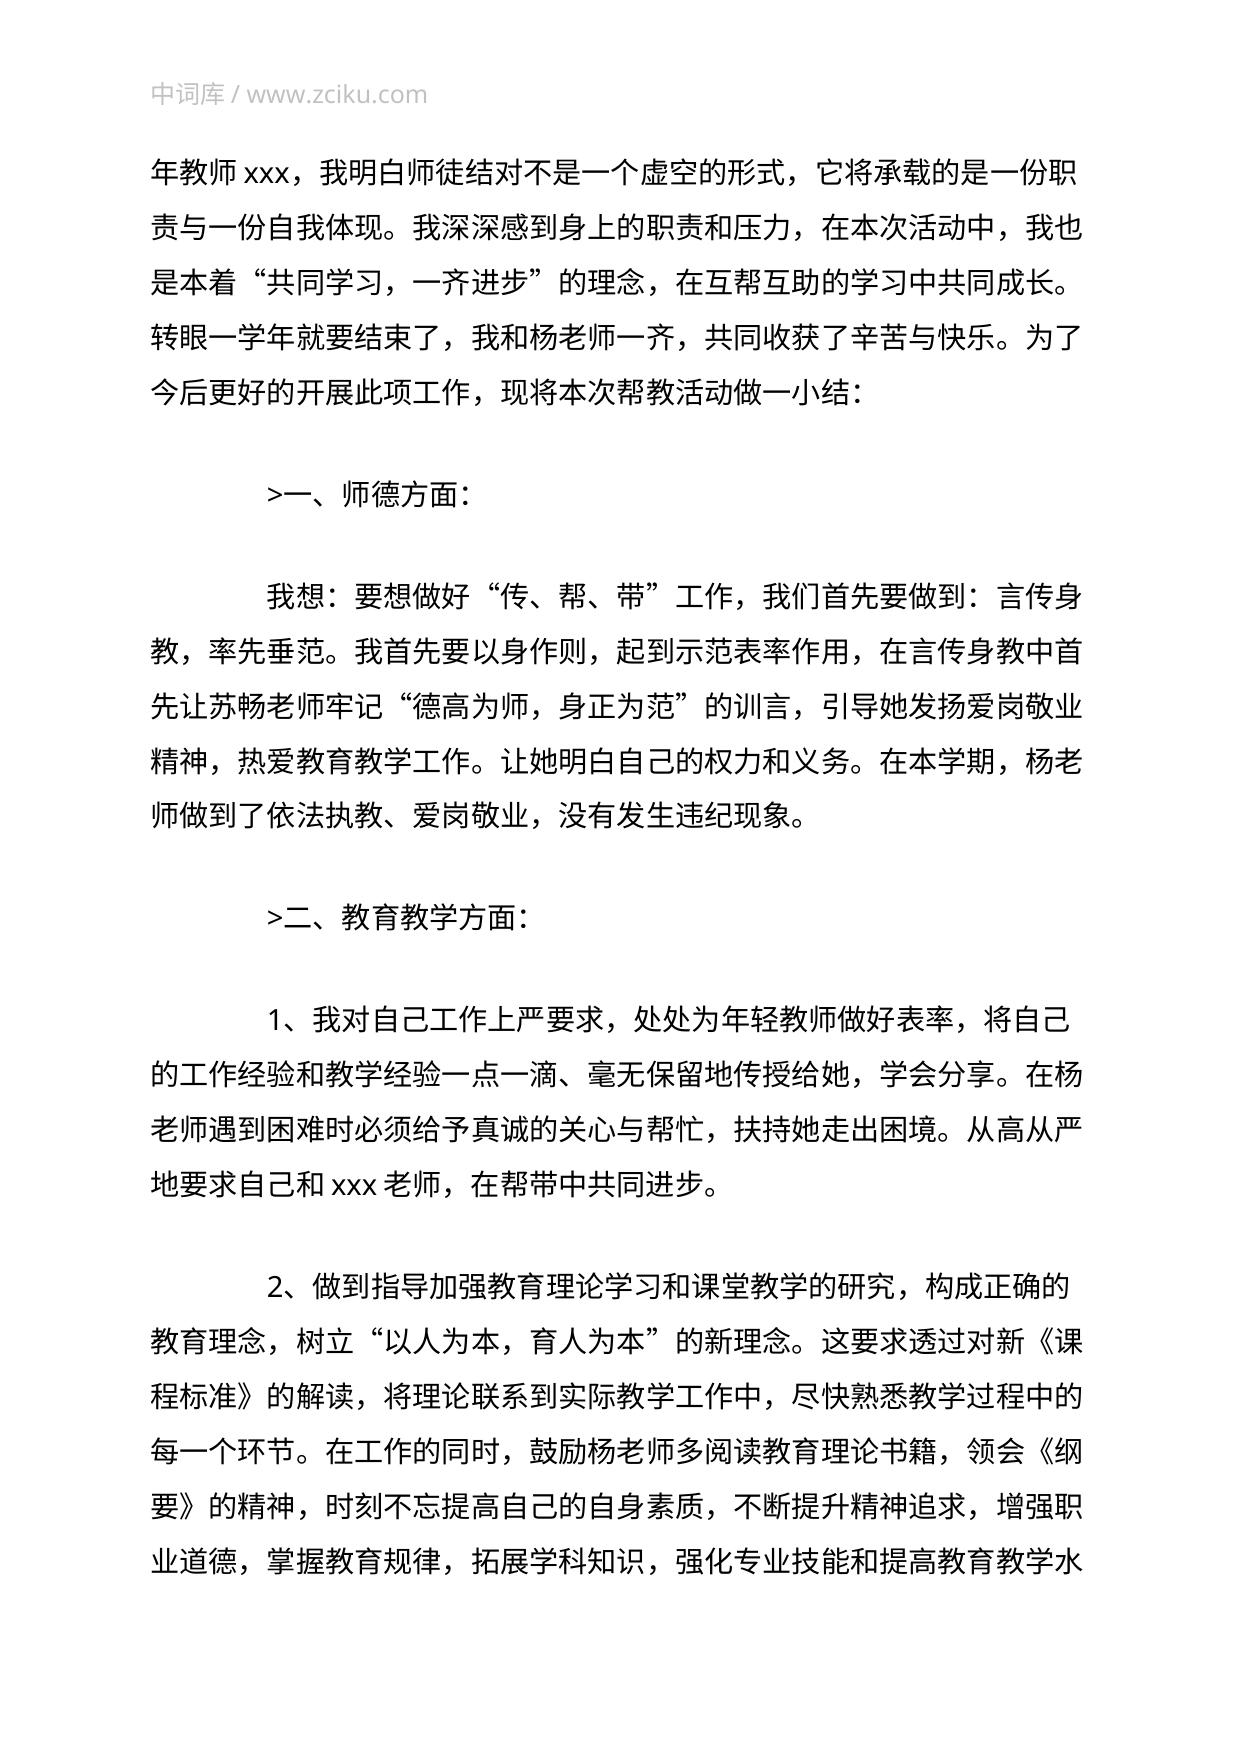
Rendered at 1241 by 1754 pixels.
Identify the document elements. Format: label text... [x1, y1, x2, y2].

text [150, 1263, 1090, 1580]
text >一、师德方面： [150, 471, 1090, 514]
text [150, 150, 1090, 412]
text 我想：要想做好“传、帮、带”工作，我们首先要做到：言传身教，率先垂范。我首先要以身作则，起到示范表率作用，在言传身教中首先让苏畅老师牢记“德高为师，身正为范”的训言，引导她发扬爱岗敬业精神，热爱教育教学工作。让她明白自己的权力和义务。在本学期，杨老师做到了依法执教、爱岗敬业，没有发生违纪现象。 [150, 573, 1090, 835]
text >二、教育教学方面： [150, 895, 1090, 937]
text 1、我对自己工作上严要求，处处为年轻教师做好表率，将自己的工作经验和教学经验一点一滴、毫无保留地传授给她，学会分享。在杨老师遇到困难时必须给予真诚的关心与帮忙，扶持她走出困境。从高从严地要求自己和xxx老师，在帮带中共同进步。 [150, 997, 1090, 1204]
